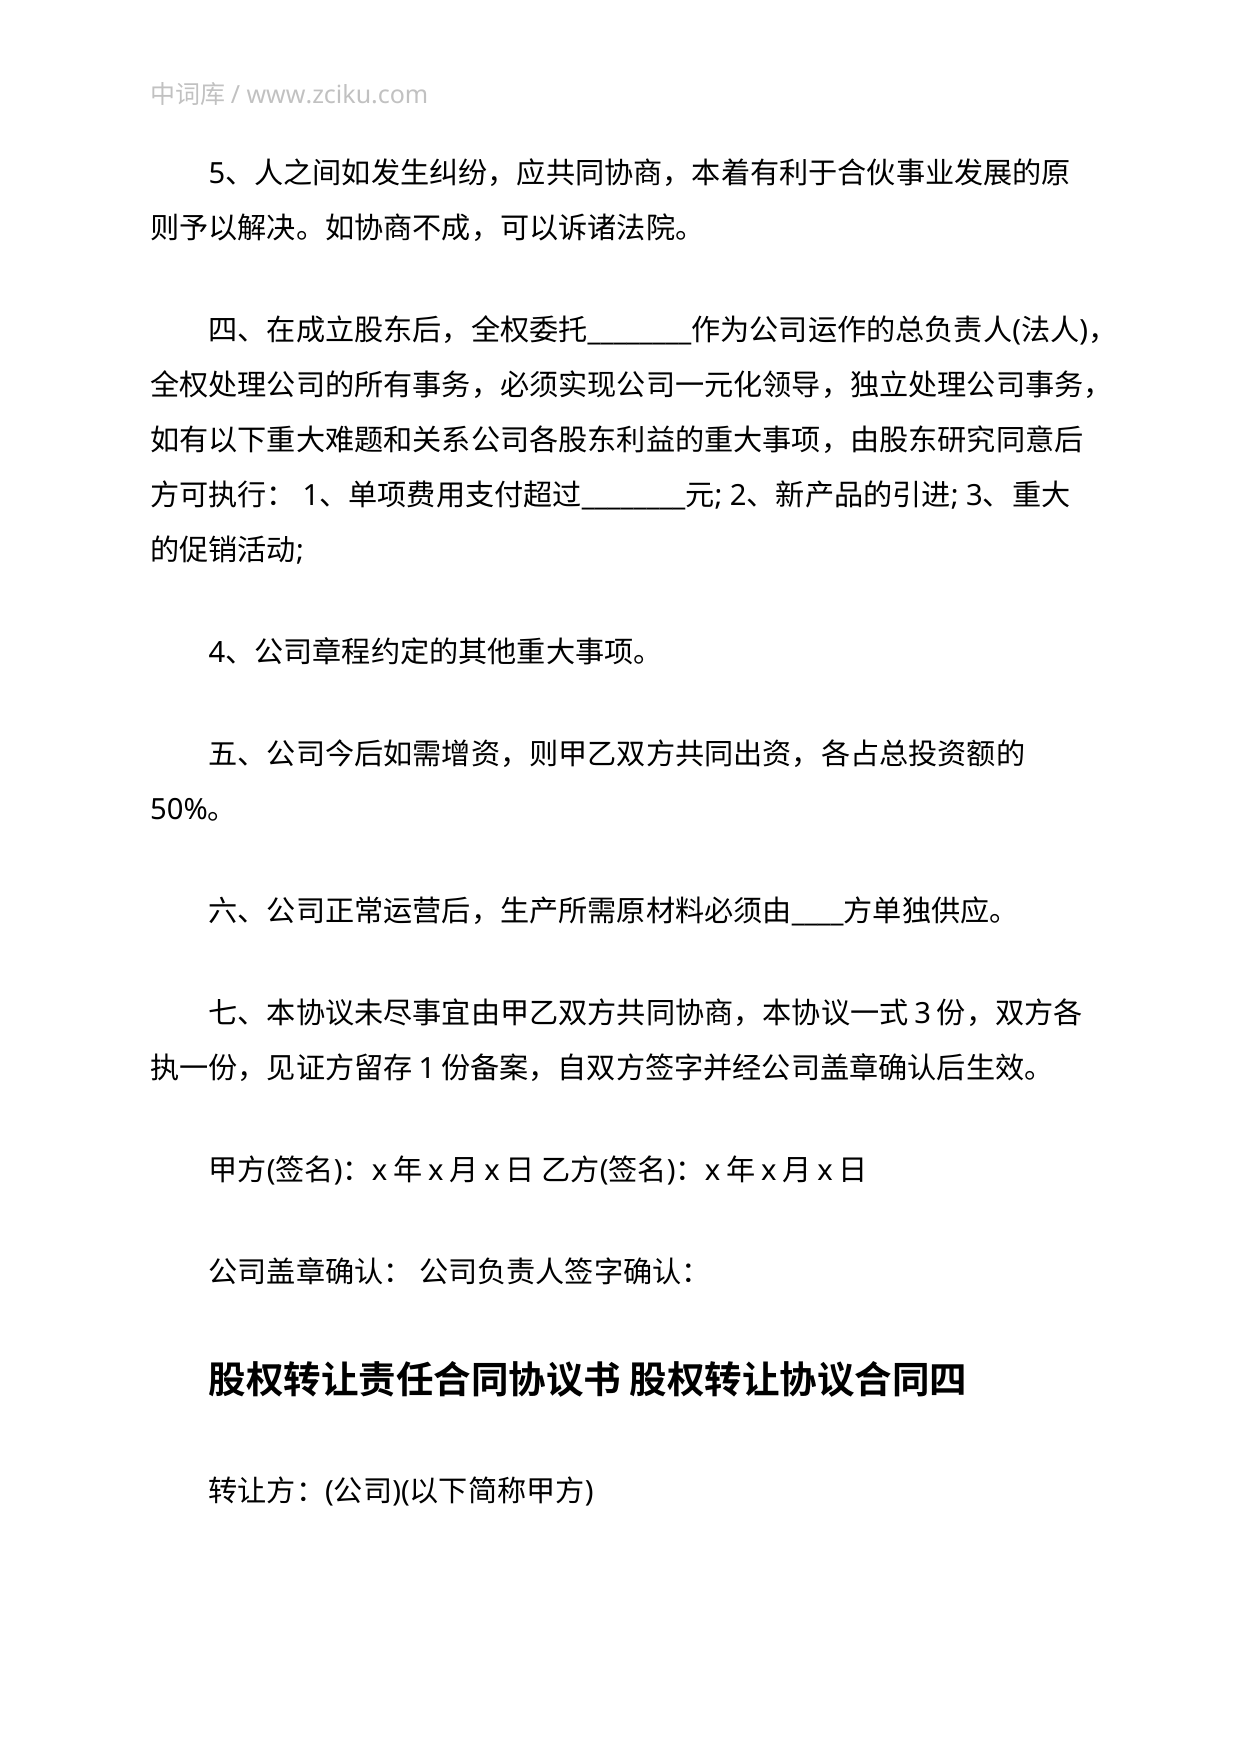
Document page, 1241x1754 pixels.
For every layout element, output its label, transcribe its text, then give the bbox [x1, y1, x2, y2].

text 5、人之间如发生纠纷，应共同协商，本着有利于合伙事业发展的原则予以解决。如协商不成，可以诉诸法院。 [150, 150, 1090, 247]
text 五、公司今后如需增资，则甲乙双方共同出资，各占总投资额的50%。 [150, 731, 1090, 828]
text 股权转让责任合同协议书 股权转让协议合同四 [150, 1350, 1090, 1404]
text 四、在成立股东后，全权委托________作为公司运作的总负责人(法人)，全权处理公司的所有事务，必须实现公司一元化领导，独立处理公司事务，如有以下重大难题和关系公司各股东利益的重大事项，由股东研究同意后方可执行： 1、单项费用支付超过________元; 2、新产品的引进; 3、重大的促销活动; [150, 307, 1090, 569]
text 甲方(签名)：x年x月x日 乙方(签名)：x年x月x日 [150, 1146, 1090, 1189]
text 公司盖章确认： 公司负责人签字确认： [150, 1248, 1090, 1291]
text 转让方：(公司)(以下简称甲方) [150, 1467, 1090, 1510]
text 六、公司正常运营后，生产所需原材料必须由____方单独供应。 [150, 887, 1090, 930]
text 4、公司章程约定的其他重大事项。 [150, 628, 1090, 671]
text 七、本协议未尽事宜由甲乙双方共同协商，本协议一式3份，双方各执一份，见证方留存1份备案，自双方签字并经公司盖章确认后生效。 [150, 989, 1090, 1087]
